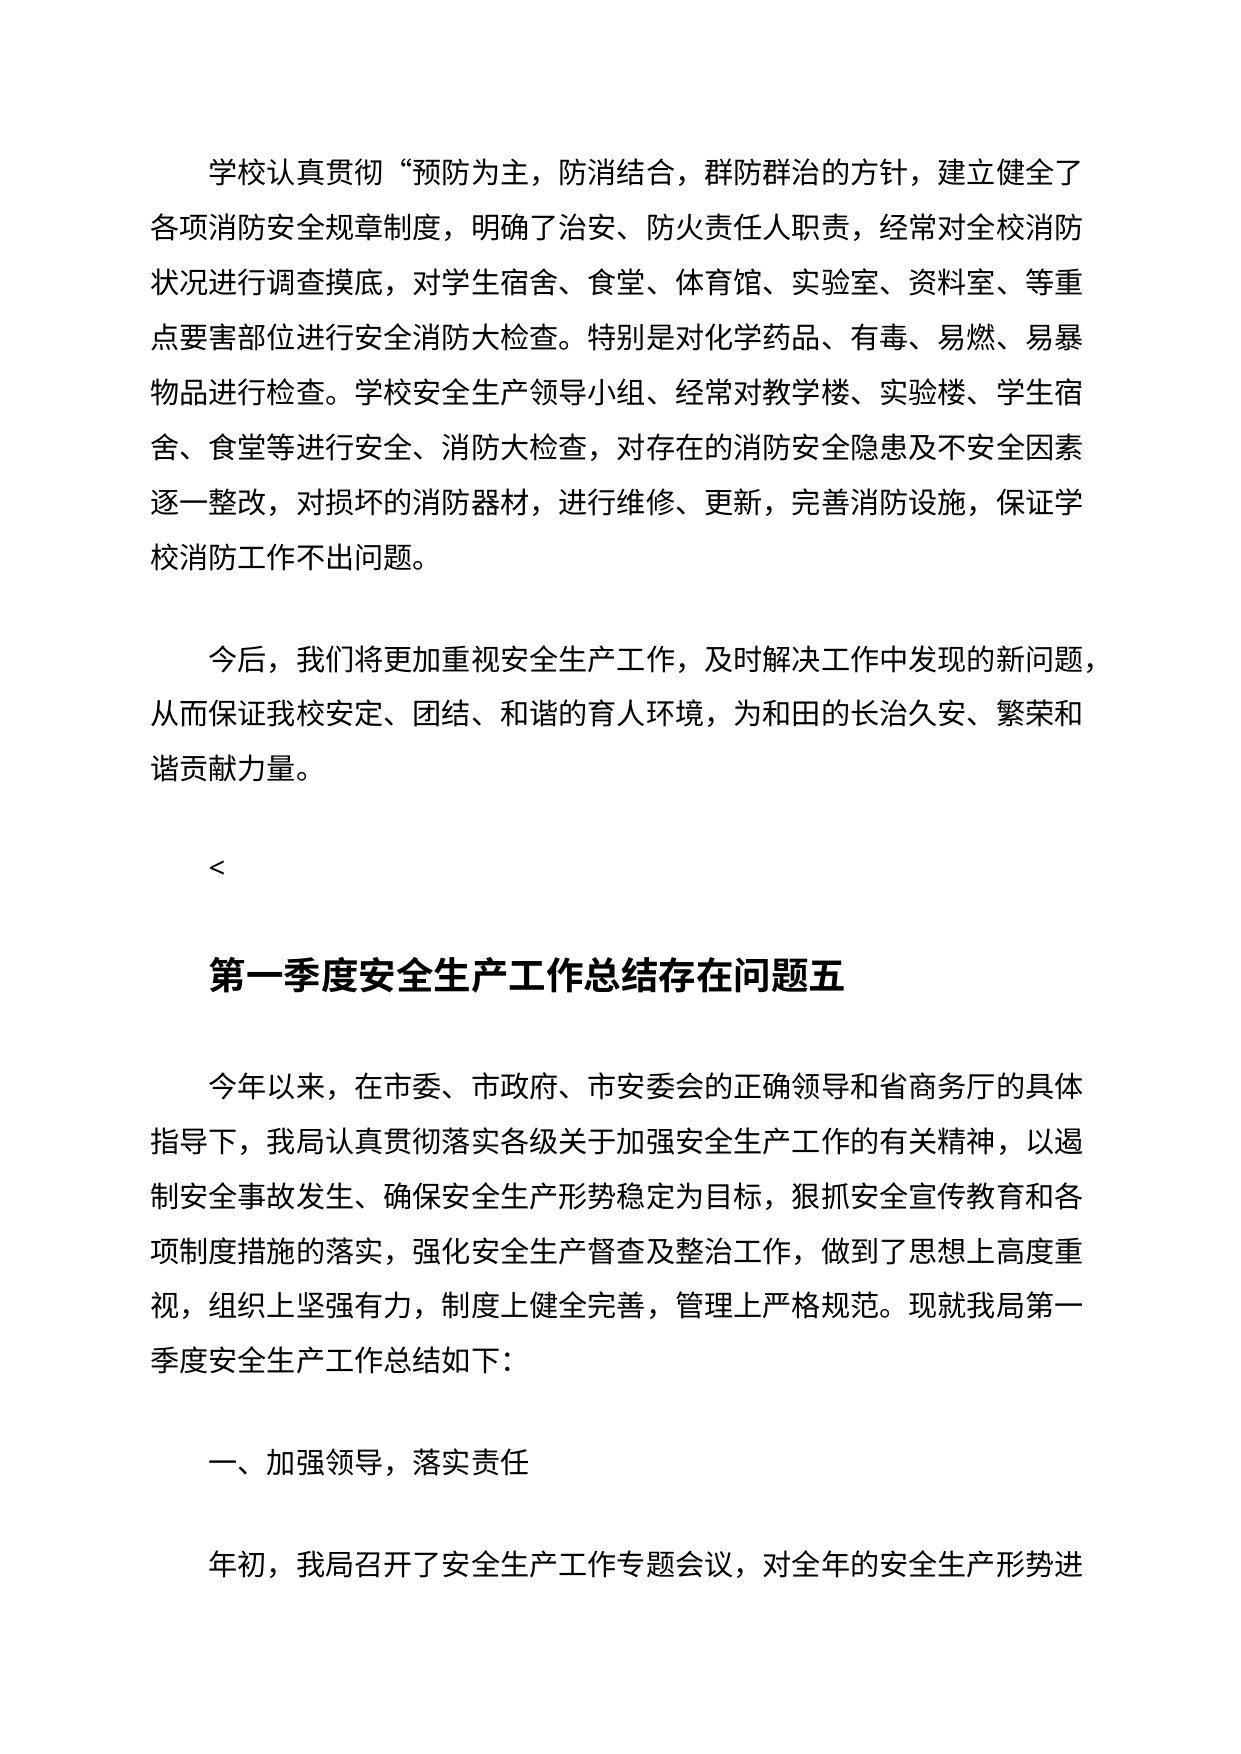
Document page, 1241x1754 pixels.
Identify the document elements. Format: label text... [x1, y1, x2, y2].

text 今年以来，在市委、市政府、市安委会的正确领导和省商务厅的具体指导下，我局认真贯彻落实各级关于加强安全生产工作的有关精神，以遏制安全事故发生、确保安全生产形势稳定为目标，狠抓安全宣传教育和各项制度措施的落实，强化安全生产督查及整治工作，做到了思想上高度重视，组织上坚强有力，制度上健全完善，管理上严格规范。现就我局第一季度安全生产工作总结如下： [150, 1063, 1090, 1380]
text 第一季度安全生产工作总结存在问题五 [150, 946, 1090, 1000]
text 今后，我们将更加重视安全生产工作，及时解决工作中发现的新问题，从而保证我校安定、团结、和谐的育人环境，为和田的长治久安、繁荣和谐贡献力量。 [150, 636, 1090, 788]
text 学校认真贯彻“预防为主，防消结合，群防群治的方针，建立健全了各项消防安全规章制度，明确了治安、防火责任人职责，经常对全校消防状况进行调查摸底，对学生宿舍、食堂、体育馆、实验室、资料室、等重点要害部位进行安全消防大检查。特别是对化学药品、有毒、易燃、易暴物品进行检查。学校安全生产领导小组、经常对教学楼、实验楼、学生宿舍、食堂等进行安全、消防大检查，对存在的消防安全隐患及不安全因素逐一整改，对损坏的消防器材，进行维修、更新，完善消防设施，保证学校消防工作不出问题。 [150, 150, 1090, 577]
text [150, 1541, 1090, 1584]
text 一、加强领导，落实责任 [150, 1440, 1090, 1482]
text < [150, 848, 1090, 887]
